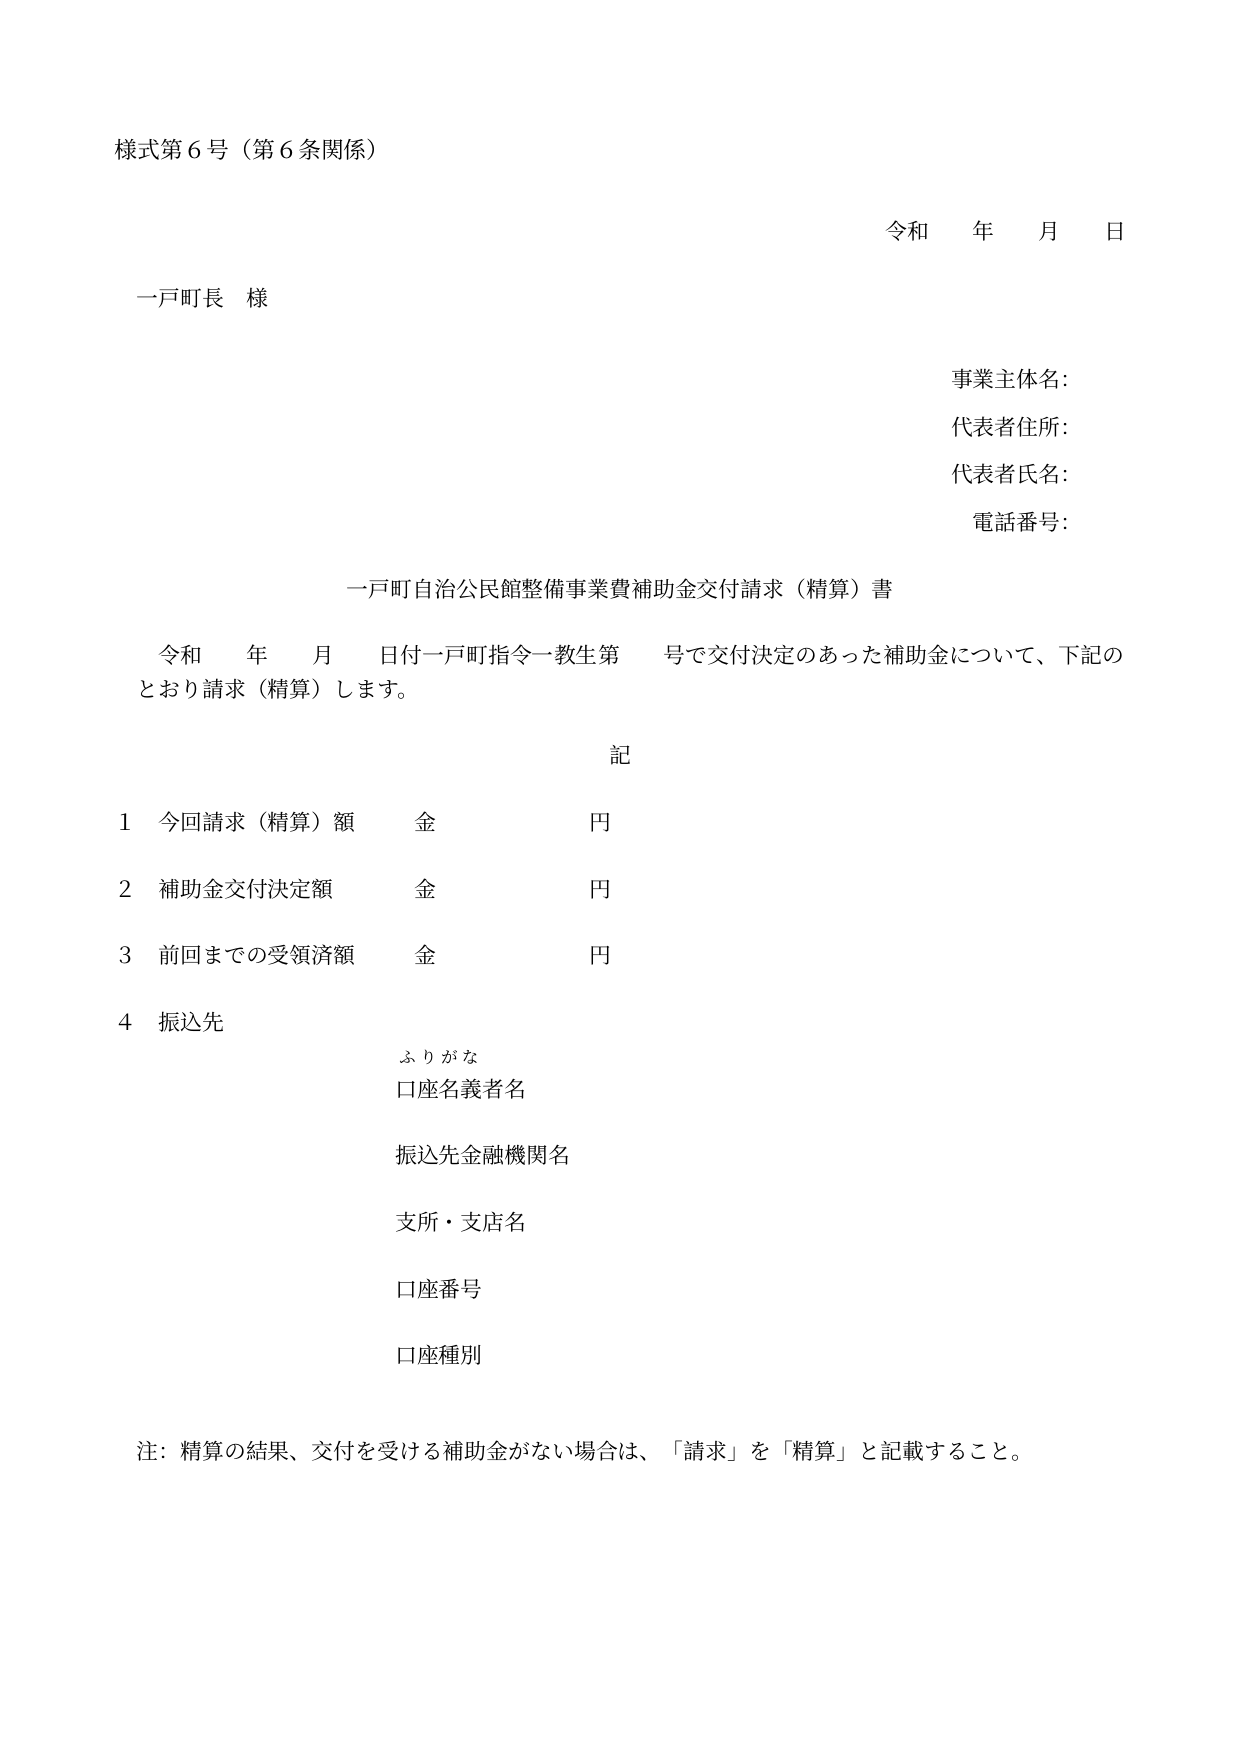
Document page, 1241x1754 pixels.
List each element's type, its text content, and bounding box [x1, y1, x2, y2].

text 事業主体名： [114, 361, 1082, 394]
text 様式第６号（第６条関係） [114, 114, 1126, 165]
text 口座名義者名 [395, 1071, 1126, 1104]
text 注：精算の結果、交付を受ける補助金がない場合は、「請求」を「精算」と記載すること。 [114, 1433, 1126, 1466]
text 令和 年 月 日付一戸町指令一教生第 号で交付決定のあった補助金について、下記のとおり請求（精算）します。 [136, 637, 1126, 704]
text 支所・支店名 [395, 1204, 1126, 1237]
text 振込先金融機関名 [395, 1137, 1126, 1171]
text 口座番号 [395, 1271, 1126, 1304]
text ２ 補助金交付決定額 金 円 [114, 871, 1126, 904]
text ４ 振込先 [114, 1004, 1126, 1037]
subtitle 記 [114, 737, 1126, 771]
text 一戸町長 様 [114, 280, 1126, 313]
text １ 今回請求（精算）額 金 円 [114, 804, 1126, 837]
text 電話番号： [114, 504, 1082, 537]
text ３ 前回までの受領済額 金 円 [114, 937, 1126, 971]
text 令和 年 月 日 [114, 213, 1126, 246]
text 代表者氏名： [114, 456, 1082, 489]
text 口座種別 [395, 1337, 1126, 1371]
text 一戸町自治公民館整備事業費補助金交付請求（精算）書 [114, 571, 1126, 604]
text 代表者住所： [114, 408, 1082, 442]
text ふ り が な [114, 1037, 1126, 1071]
